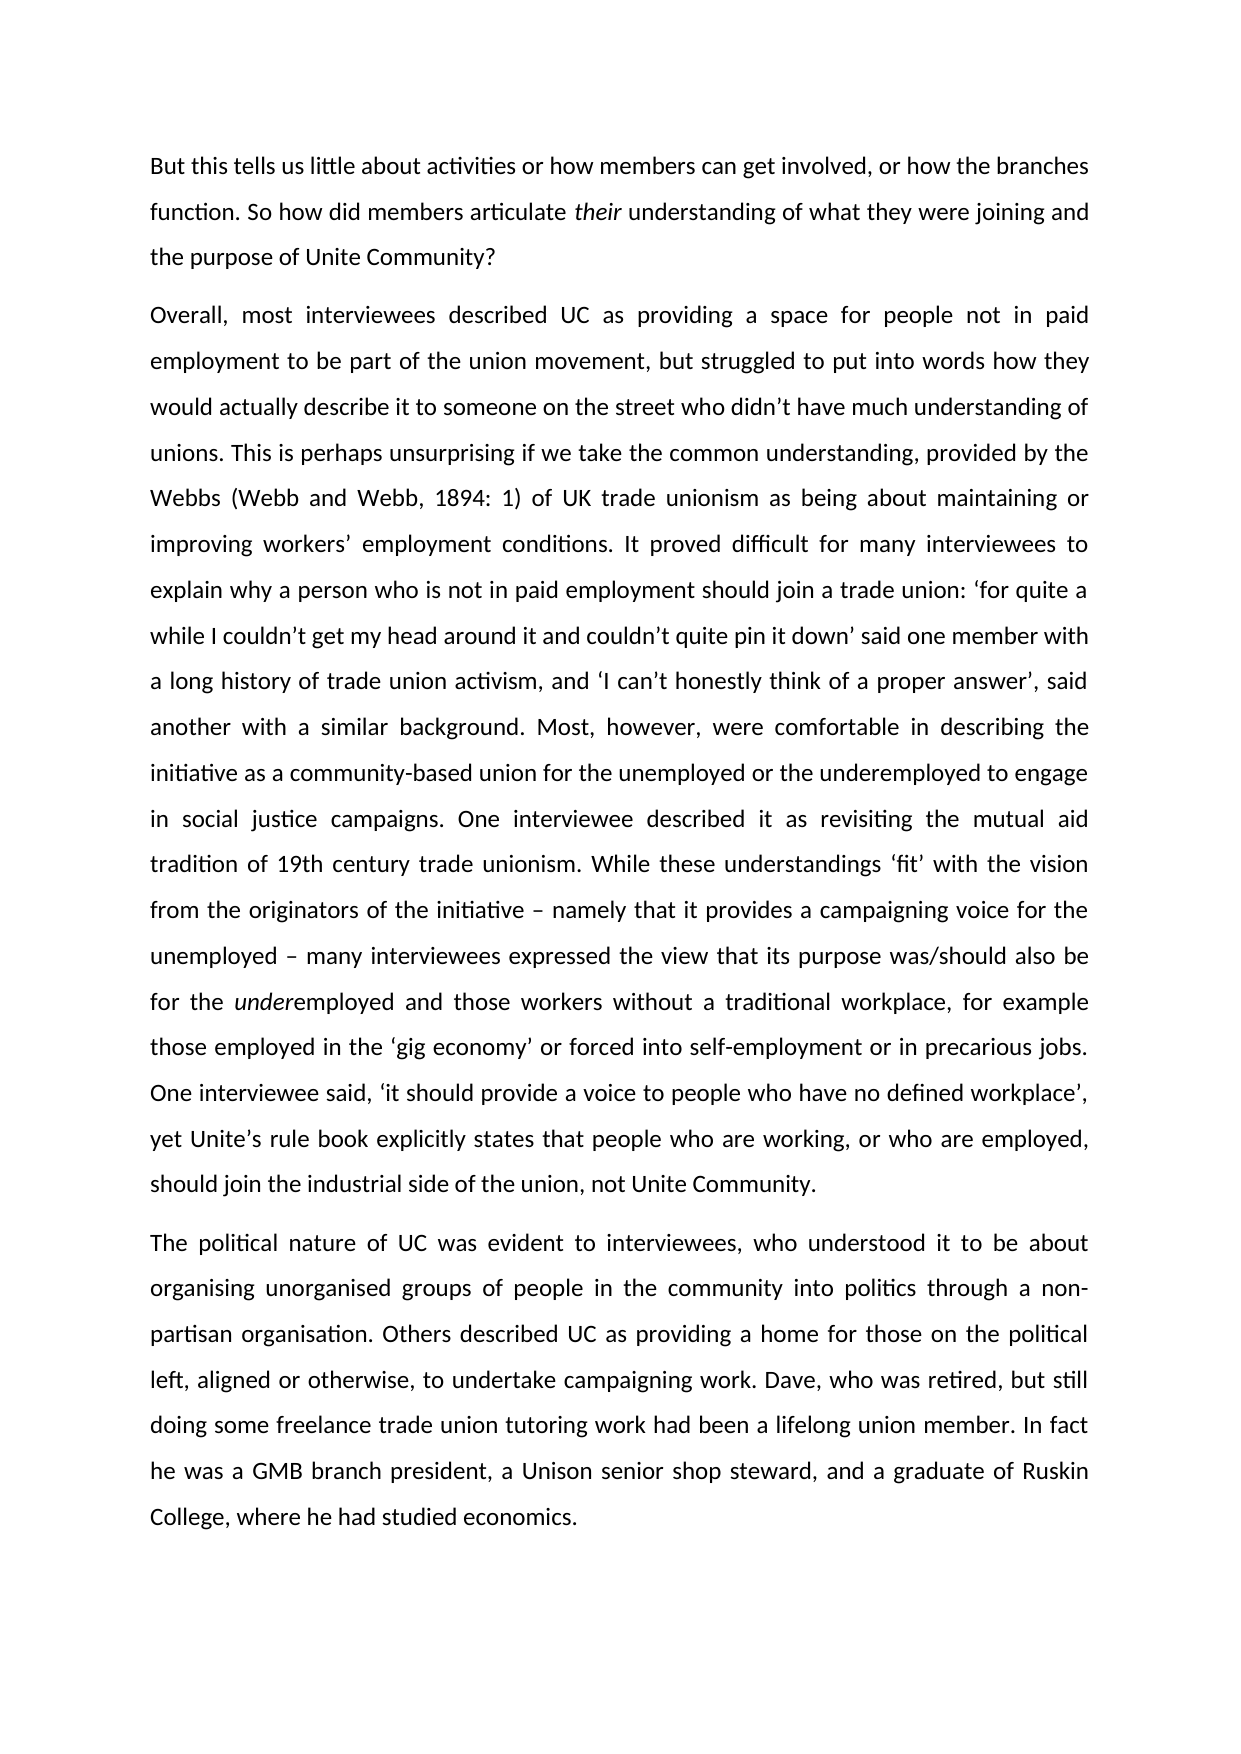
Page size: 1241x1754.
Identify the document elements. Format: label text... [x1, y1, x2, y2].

text The political nature of UC was evident to intervieweesunderstd to be about organising unorganised groups of people in the community into politics through a non-partisan organisation. Others described UC as providing a home for those on the political leftaligned or otherwiseto undertake campaigning work. Dave, who was retired, but still doing some freelance trade union tutoring work had been a lifelong union membera GMB branch president, a Unison senior shop steward, and graduate Ruskin College where he had studied economics. [150, 1227, 1090, 1532]
text this tell us little about activit or how members can get involved, or how the branches function. So how did members articulate their understanding of what they were joining and the purpose of Unite Community? [150, 150, 1090, 272]
text Overall, most interviewees describe UC as providing a space for people not in paid employment to be part of the union movement, but struggled to put into words how they would actually describe it to someone on the street who didn’t have much understanding of unions. This is perhaps unsurprising if we take the common understanding, provided by the Webbs (1894: 1) of UK trade unionism as being about maintaining or improving workers. proved difficult for many interviewees: ‘for quite a while I couldn’t get my head around it and couldn’t quite pin it down’ said one member with a long history of trade union activism, and ‘I can’t honestly think of a proper answer’ said another with a similar background. ost were comfortable in describing the initiative as a community-based union for the unemployed or the underemployed to engage in social justice campaigns. One interviewee described it as revisiting the mutual aid tradition of century trade unionism. While these understandings ‘fit’ with the vision from the originators of the initiative it provides a campaigning voice for the unemployedmany interviewees expressed the view that its purpose was/should also be for the underemployed and those workers without a traditional workplace, for example those employed in the ‘gig economy’ or forced into self-employment or in precarious jobs. One interviewee said, ‘it should provide a voice to people who have no defined workplace’, yet Unite’s rule book explicitly states that people who are working, or who are employed, should join the industrial side of the unionnot Unite Community. [150, 300, 1090, 1199]
